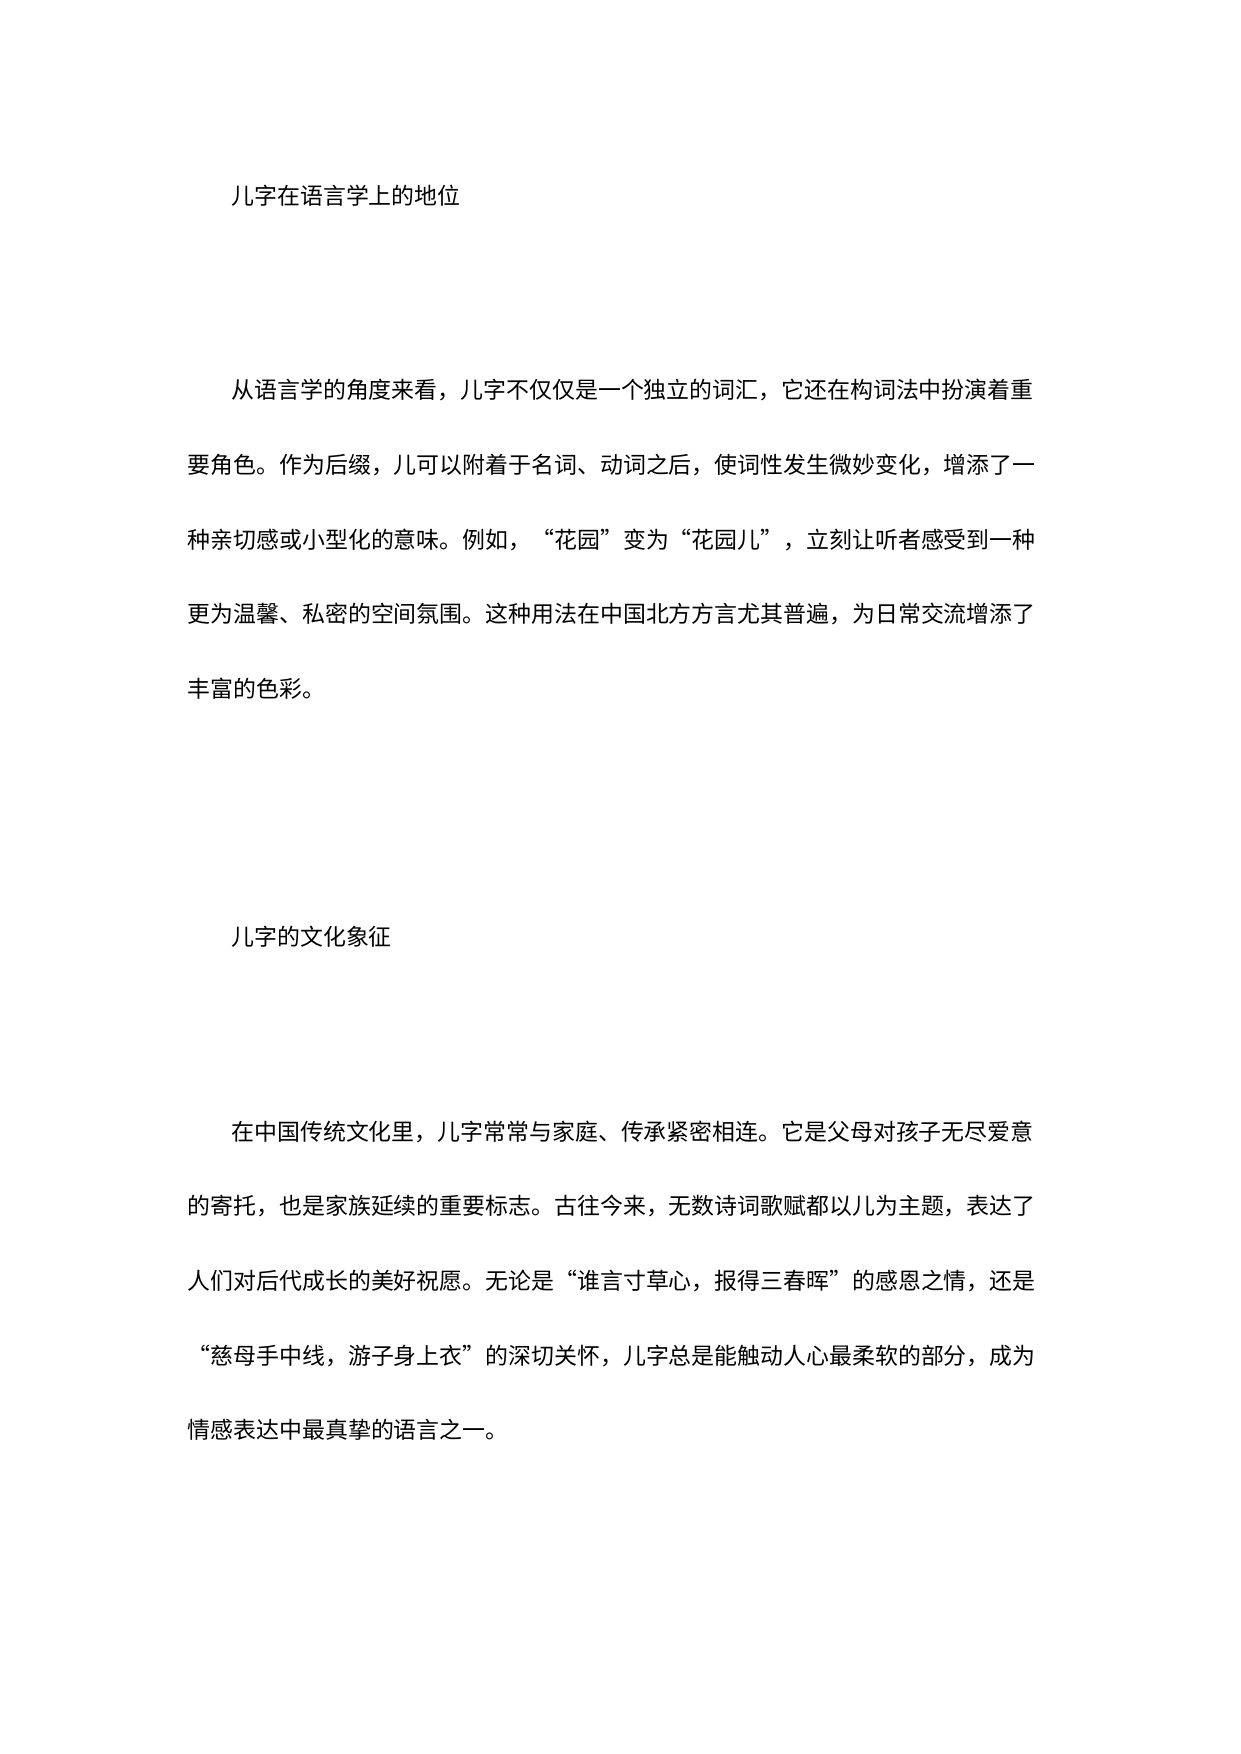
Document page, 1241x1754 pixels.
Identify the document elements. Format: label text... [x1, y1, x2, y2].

text 儿字的文化象征 [187, 903, 1053, 968]
text 从语言学的角度来看，儿字不仅仅是一个独立的词汇，它还在构词法中扮演着重要角色。作为后缀，儿可以附着于名词、动词之后，使词性发生微妙变化，增添了一种亲切感或小型化的意味。例如，“花园”变为“花园儿”，立刻让听者感受到一种更为温馨、私密的空间氛围。这种用法在中国北方方言尤其普遍，为日常交流增添了丰富的色彩。 [187, 356, 1053, 720]
text 儿字在语言学上的地位 [187, 162, 1053, 227]
text 在中国传统文化里，儿字常常与家庭、传承紧密相连。它是父母对孩子无尽爱意的寄托，也是家族延续的重要标志。古往今来，无数诗词歌赋都以儿为主题，表达了人们对后代成长的美好祝愿。无论是“谁言寸草心，报得三春晖”的感恩之情，还是“慈母手中线，游子身上衣”的深切关怀，儿字总是能触动人心最柔软的部分，成为情感表达中最真挚的语言之一。 [187, 1098, 1053, 1461]
